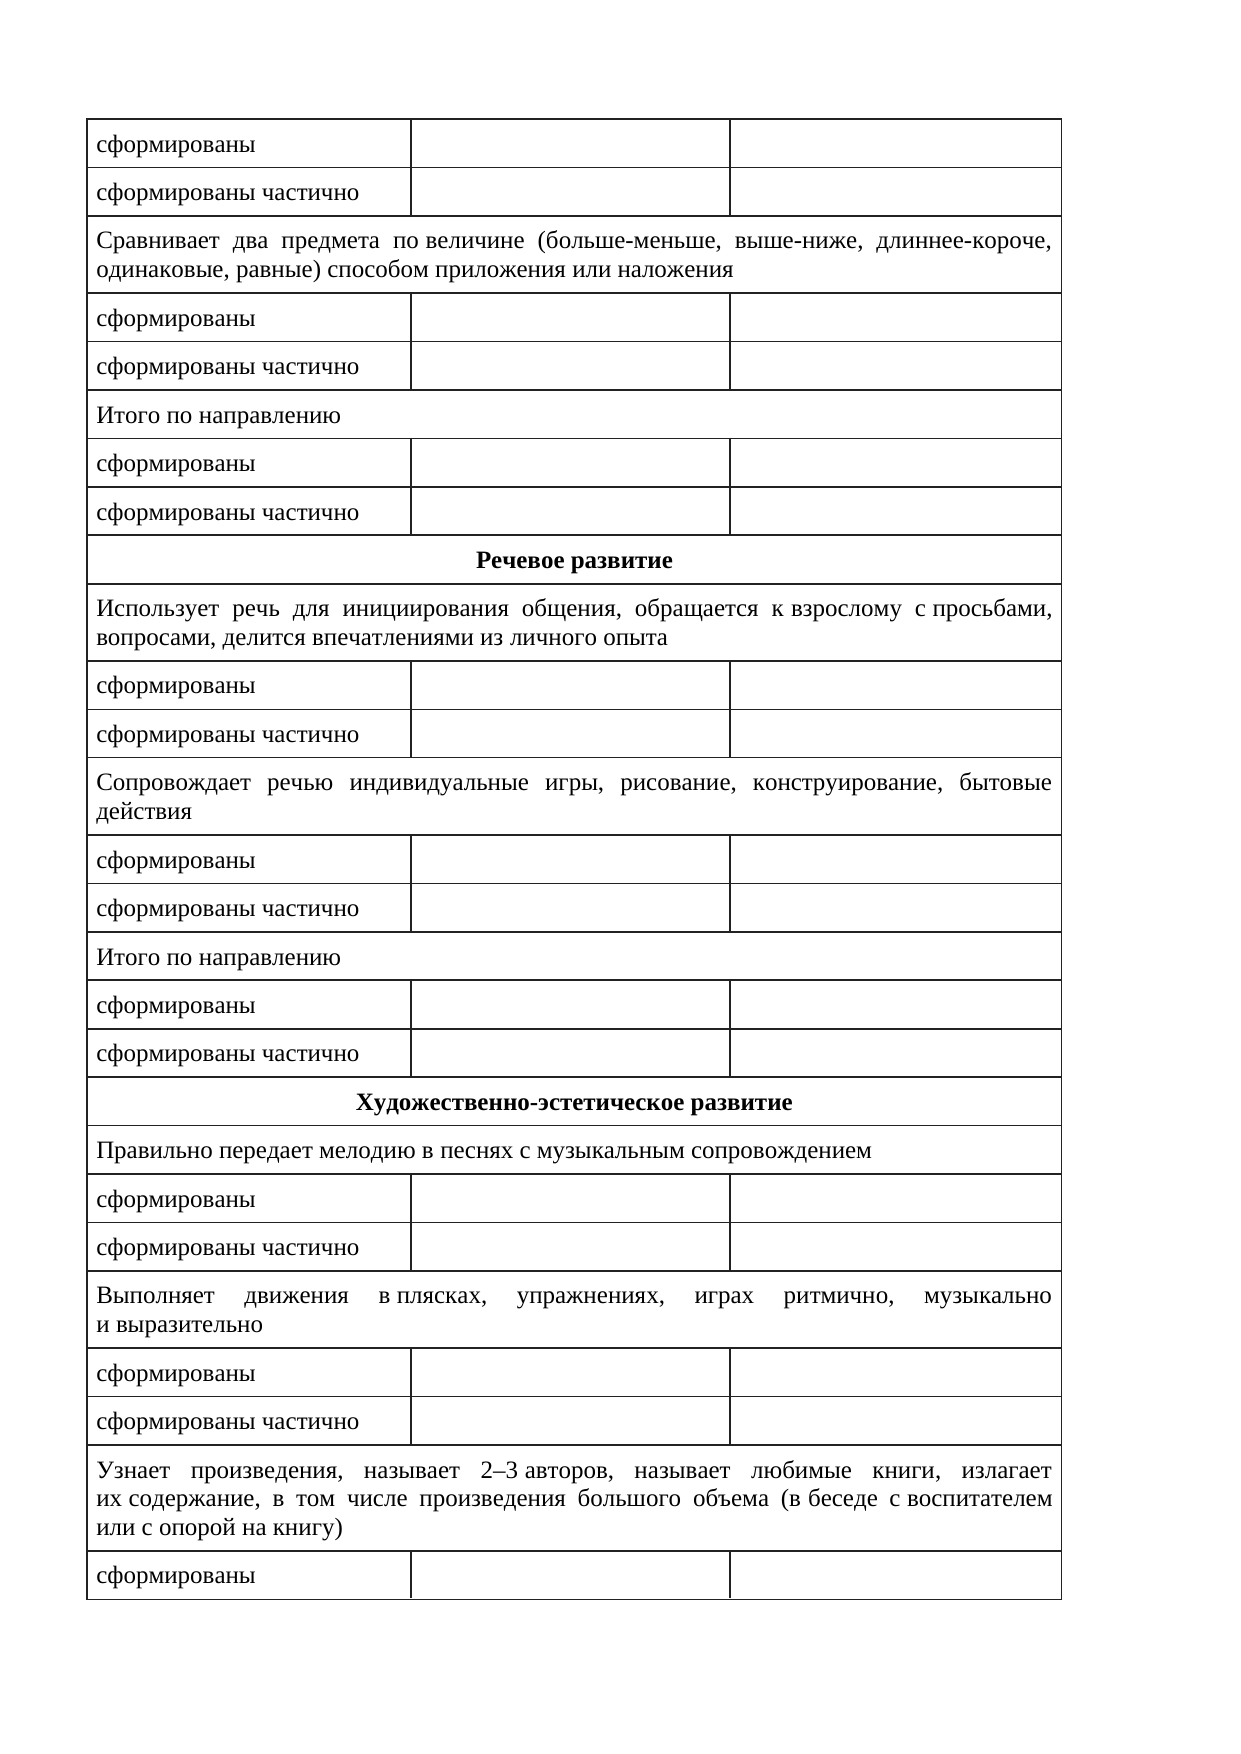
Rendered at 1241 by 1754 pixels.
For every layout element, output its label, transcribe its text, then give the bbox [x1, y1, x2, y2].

table_cell [412, 836, 729, 882]
table_cell сформированы частично [88, 1223, 410, 1270]
table_cell сформированы [88, 1552, 410, 1598]
table_cell [731, 1552, 1061, 1598]
table_cell [731, 836, 1061, 882]
table_cell сформированы [88, 294, 410, 341]
table_cell [412, 981, 729, 1028]
table_cell сформированы частично [88, 1397, 410, 1444]
table_cell [412, 168, 729, 215]
table_cell Речевое развитие [88, 536, 1061, 583]
table_cell Итого по направлению [88, 933, 1061, 979]
table_cell [412, 1030, 729, 1076]
table_cell [731, 168, 1061, 215]
table_cell сформированы частично [88, 342, 410, 389]
table_cell [412, 1349, 729, 1396]
table_cell сформированы [88, 439, 410, 486]
table_cell сформированы [88, 836, 410, 882]
table_cell сформированы [88, 120, 410, 167]
table_cell [731, 1349, 1061, 1396]
table_cell [731, 294, 1061, 341]
table_cell [412, 488, 729, 534]
table_cell Выполняет движения в плясках, упражнениях, играх ритмично, музыкально и выразительно [88, 1272, 1061, 1347]
table_cell [731, 120, 1061, 167]
table_cell [731, 342, 1061, 389]
table_cell Сопровождает речью индивидуальные игры, рисование, конструирование, бытовые действия [88, 758, 1061, 834]
table_cell [731, 710, 1061, 757]
table_cell [412, 710, 729, 757]
table_cell Узнает произведения, называет 2–3 авторов, называет любимые книги, излагает их содержание, в том числе произведения большого объема (в беседе с воспитателем или с опорой на книгу) [88, 1446, 1061, 1550]
table_cell [731, 1397, 1061, 1444]
table_cell [731, 1175, 1061, 1222]
table_cell [412, 1552, 729, 1598]
table_cell Художественно-эстетическое развитие [88, 1078, 1061, 1125]
table_cell [412, 342, 729, 389]
table_cell [412, 120, 729, 167]
table_cell [731, 439, 1061, 486]
table_cell сформированы частично [88, 488, 410, 534]
table_cell сформированы частично [88, 1030, 410, 1076]
table_cell Правильно передает мелодию в песнях с музыкальным сопровождением [88, 1126, 1061, 1173]
table_cell [731, 488, 1061, 534]
table_cell [731, 884, 1061, 931]
table_cell [412, 294, 729, 341]
table_cell [731, 981, 1061, 1028]
table_cell Сравнивает два предмета по величине (больше-меньше, выше-ниже, длиннее-короче, одинаковые, равные) способом приложения или наложения [88, 217, 1061, 292]
table_cell [412, 1397, 729, 1444]
table_cell [412, 1223, 729, 1270]
table_cell сформированы частично [88, 884, 410, 931]
table_cell [412, 662, 729, 708]
table_cell сформированы [88, 981, 410, 1028]
table_cell [731, 1223, 1061, 1270]
table_cell Использует речь для инициирования общения, обращается к взрослому с просьбами, вопросами, делится впечатлениями из личного опыта [88, 585, 1061, 660]
table_cell сформированы [88, 1175, 410, 1222]
table_cell [412, 1175, 729, 1222]
table_cell [412, 884, 729, 931]
table_cell [412, 439, 729, 486]
table_cell [731, 662, 1061, 708]
table_cell сформированы частично [88, 168, 410, 215]
table_cell сформированы частично [88, 710, 410, 757]
table_cell Итого по направлению [88, 391, 1061, 437]
table_cell сформированы [88, 662, 410, 708]
table_cell [731, 1030, 1061, 1076]
table_cell сформированы [88, 1349, 410, 1396]
